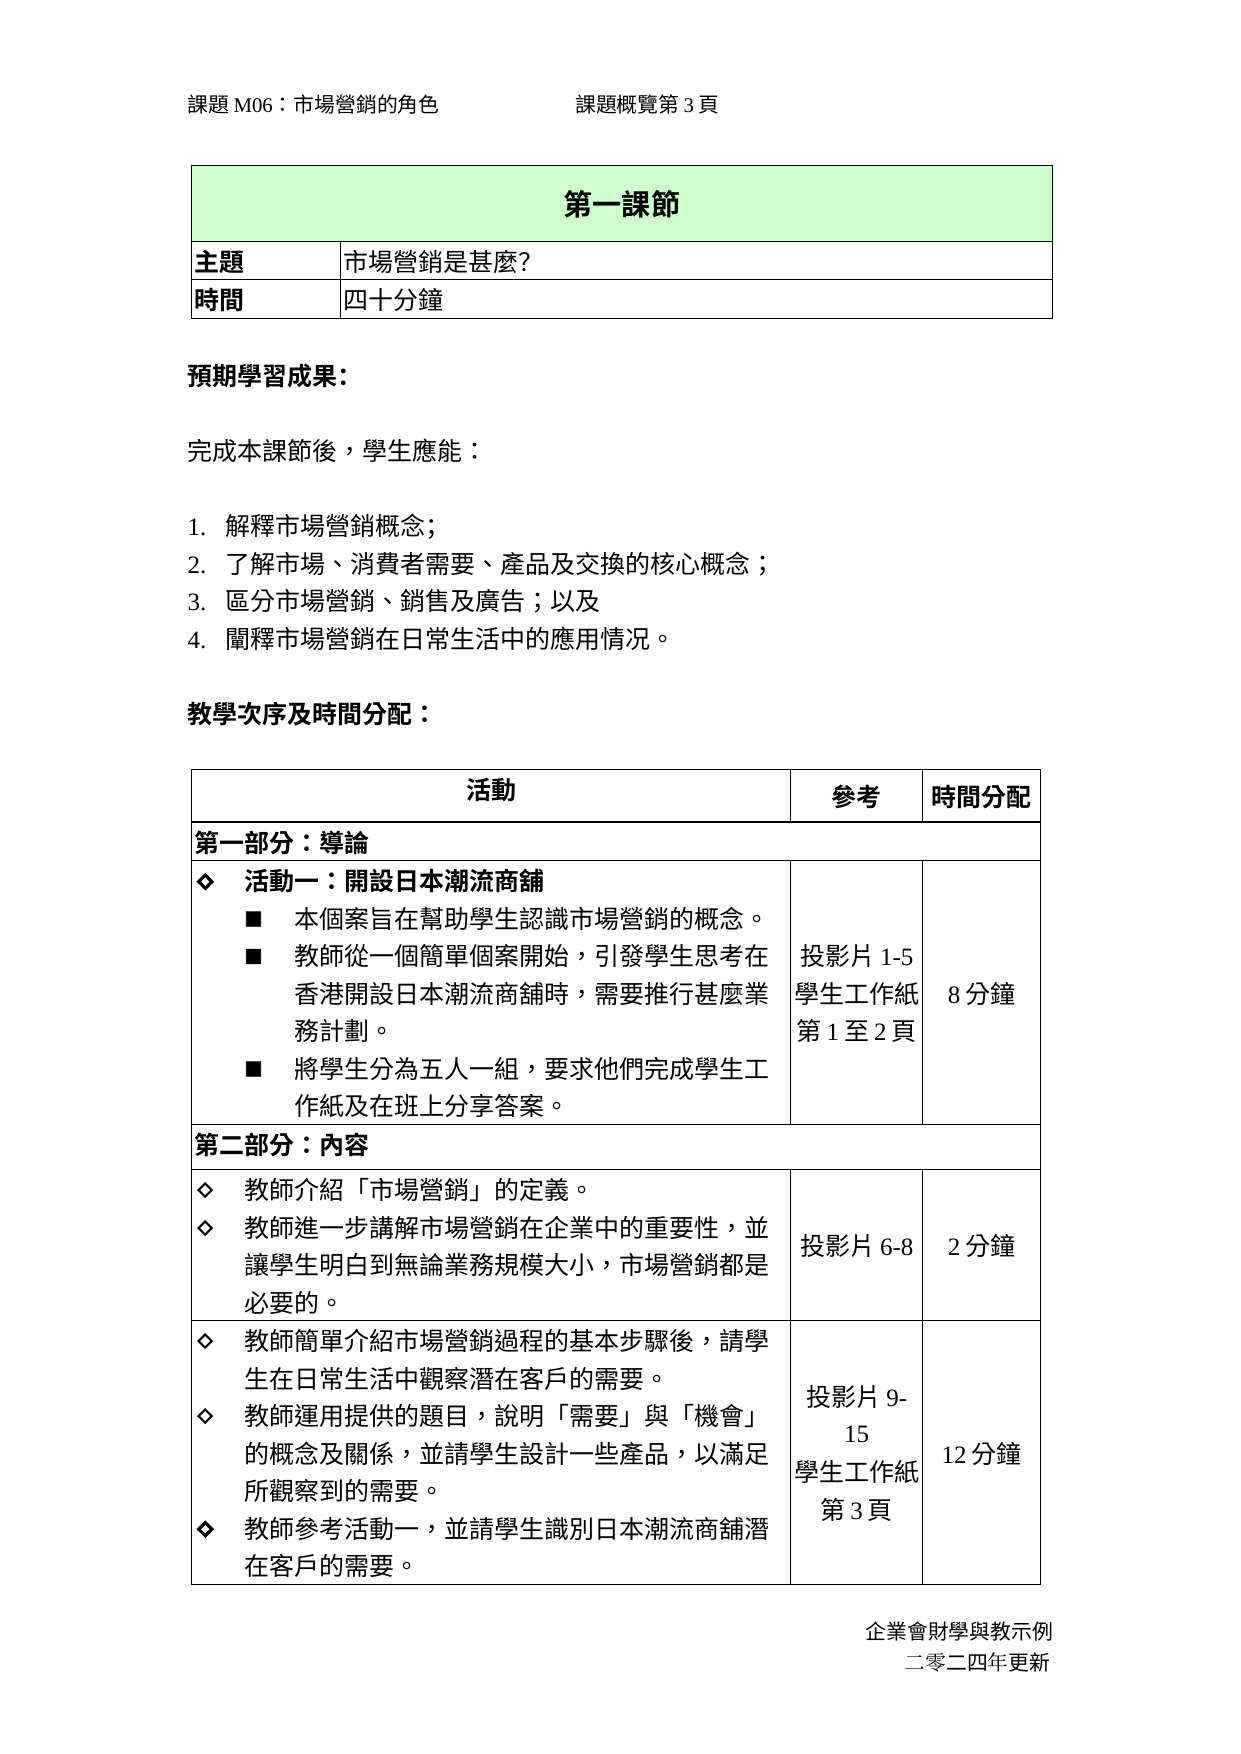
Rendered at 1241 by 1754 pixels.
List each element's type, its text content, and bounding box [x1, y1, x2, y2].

table_cell 投影片6-8 [791, 1170, 922, 1320]
list 了解市場、消費者需要、產品及交換的核心概念； [187, 544, 1053, 581]
table_cell 主題 [192, 242, 340, 279]
list 解釋市場營銷概念； [187, 506, 1053, 544]
table_cell 四十分鐘 [341, 280, 1052, 318]
table_cell 活動一：開設日本潮流商舖 本個案旨在幫助學生認識市場營銷的概念。 教師從一個簡單個案開始，引發學生思考在香港開設日本潮流商舖時，需要推行甚麼業務計劃。 將學生分為五人一組，要求他們完成學生工作紙及在班上分享答案。 [192, 861, 790, 1123]
table_cell 時間 [192, 280, 340, 318]
text 預期學習成果： [187, 356, 1053, 394]
text 完成本課節後，學生應能： [187, 431, 1053, 469]
table_cell 市場營銷是甚麼？ [341, 242, 1052, 279]
table_header 時間分配 [923, 770, 1040, 821]
table_cell 第二部分：內容 [192, 1125, 1040, 1169]
list 闡釋市場營銷在日常生活中的應用情况。 [187, 619, 1053, 656]
table_cell 2分鐘 [923, 1170, 1040, 1320]
table_header 活動 [192, 770, 790, 821]
table_cell 教師介紹「市場營銷」的定義。 教師進一步講解市場營銷在企業中的重要性，並讓學生明白到無論業務規模大小，市場營銷都是必要的。 [192, 1170, 790, 1320]
table_cell 第一部分：導論 [192, 823, 1040, 860]
text 教學次序及時間分配： [187, 694, 1053, 731]
table_cell 8分鐘 [923, 861, 1040, 1123]
table_cell 投影片9-15 學生工作紙 第3頁 [791, 1321, 922, 1583]
table_cell 12分鐘 [923, 1321, 1040, 1583]
table_cell 教師簡單介紹市場營銷過程的基本步驟後，請學生在日常生活中觀察潛在客戶的需要。 教師運用提供的題目，說明「需要」與「機會」的概念及關係，並請學生設計一些產品，以滿足所觀察到的需要。 教師參考活動一，並請學生識別日本潮流商舖潛在客戶的需要。 [192, 1321, 790, 1583]
table_cell 投影片1-5 學生工作紙 第1至2頁 [791, 861, 922, 1123]
table_header 參考 [791, 770, 922, 821]
list 區分市場營銷、銷售及廣告；以及 [187, 581, 1053, 619]
table_header 第一課節 [192, 166, 1052, 241]
